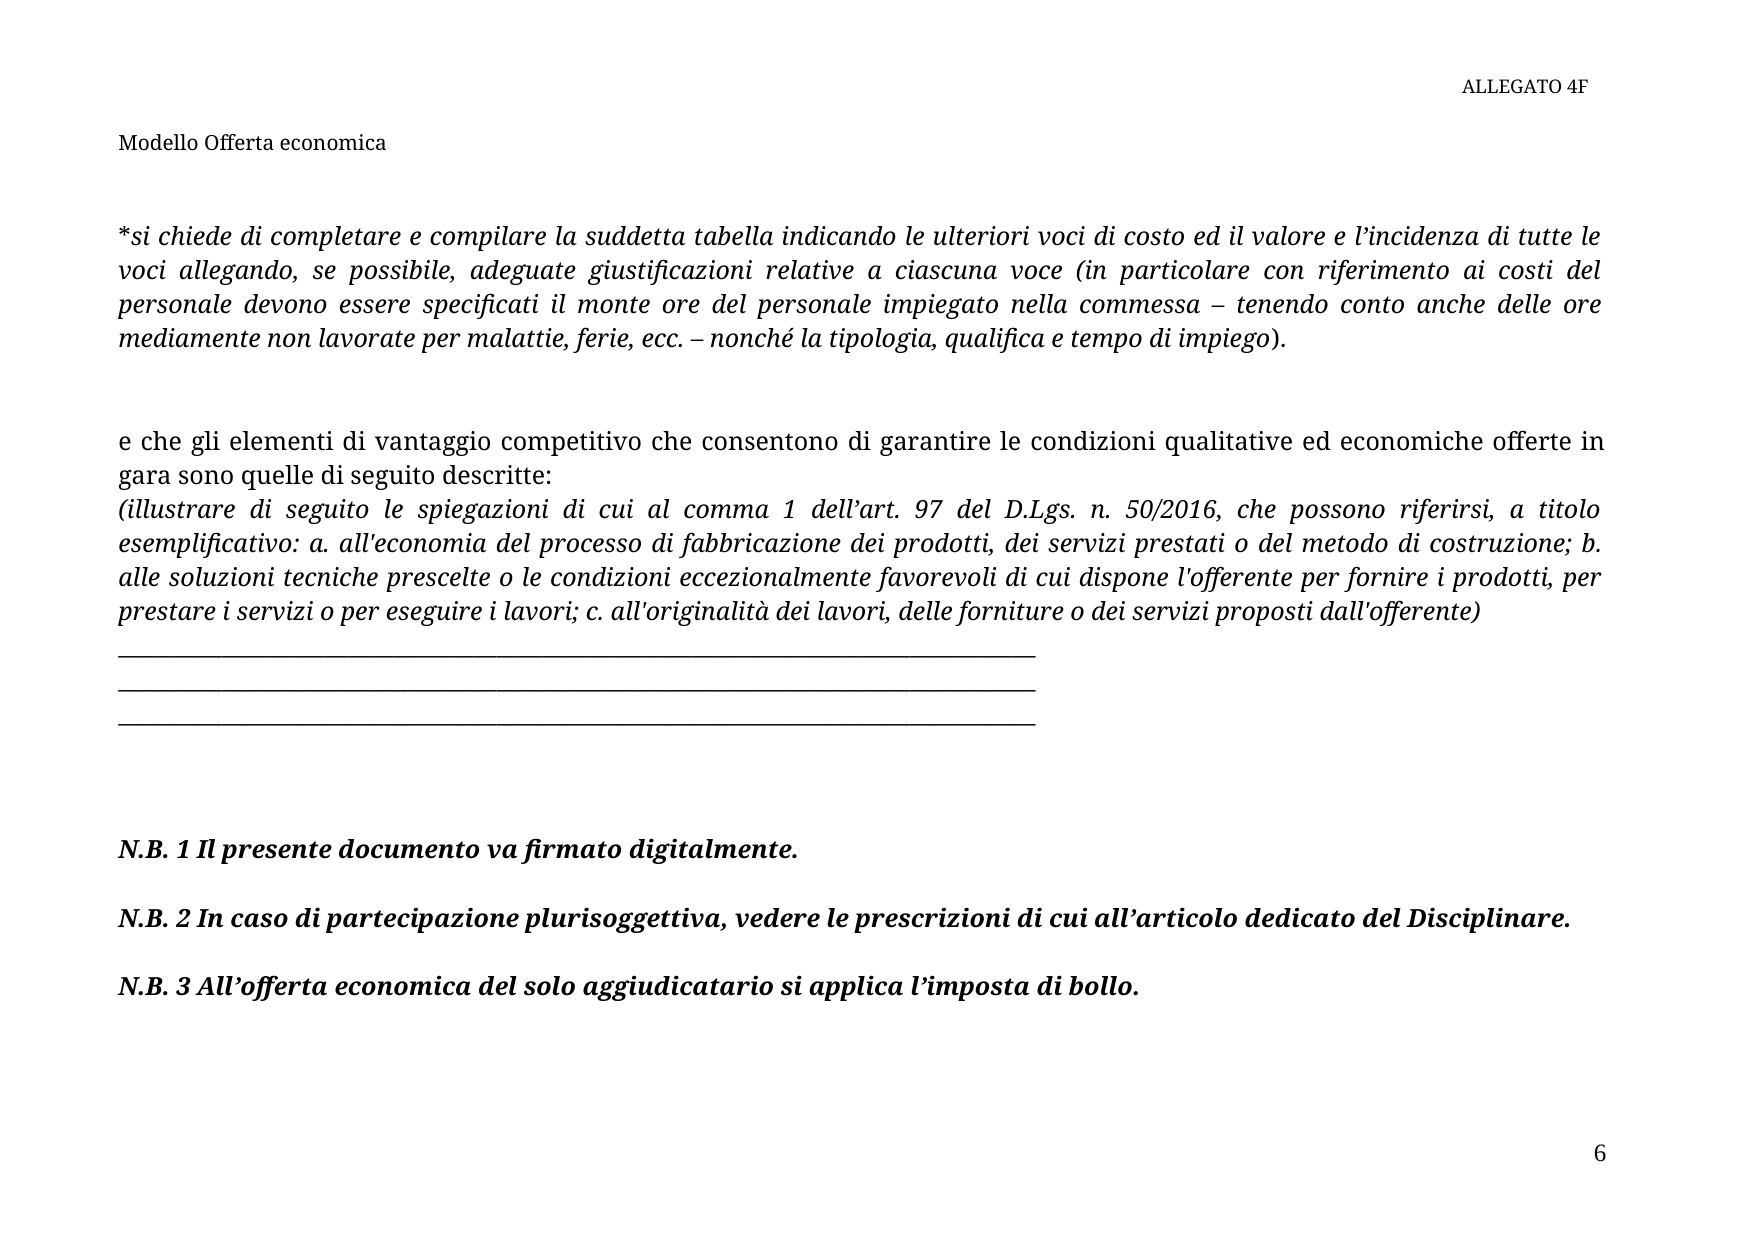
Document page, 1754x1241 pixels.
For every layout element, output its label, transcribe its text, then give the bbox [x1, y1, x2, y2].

text (illustrare di seguito le spiegazioni di cui al comma 1 dell’art. 97 del D.Lgs. n. 50/2016, che possono riferirsi, a titolo esemplificativo: a. all'economia del processo di fabbricazione dei prodotti, dei servizi prestati o del metodo di costruzione; b. alle soluzioni tecniche prescelte o le condizioni eccezionalmente favorevoli di cui dispone l'offerente per fornire i prodotti, per prestare i servizi o per eseguire i lavori; c. all'originalità dei lavori, delle forniture o dei servizi proposti dall'offerente) [118, 491, 1606, 628]
text ________________________________________________________________________________ [118, 696, 1606, 730]
text *si chiede di completare e compilare la suddetta tabella indicando le ulteriori voci di costo ed il valore e l’incidenza di tutte le voci allegando, se possibile, adeguate giustificazioni relative a ciascuna voce (in particolare con riferimento ai costi del personale devono essere specificati il monte ore del personale impiegato nella commessa – tenendo conto anche delle ore mediamente non lavorate per malattie, ferie, ecc. – nonché la tipologia, qualifica e tempo di impiego). [118, 219, 1606, 355]
text ________________________________________________________________________________ [118, 662, 1606, 696]
text N.B. 1 Il presente documento va firmato digitalmente. [118, 832, 1606, 866]
text N.B. 3 All’offerta economica del solo aggiudicatario si applica l’imposta di bollo. [118, 968, 1606, 1002]
text e che gli elementi di vantaggio competitivo che consentono di garantire le condizioni qualitative ed economiche offerte in gara sono quelle di seguito descritte: [118, 423, 1606, 491]
text ________________________________________________________________________________ [118, 628, 1606, 662]
text N.B. 2 In caso di partecipazione plurisoggettiva, vedere le prescrizioni di cui all’articolo dedicato del Disciplinare. [118, 900, 1606, 934]
